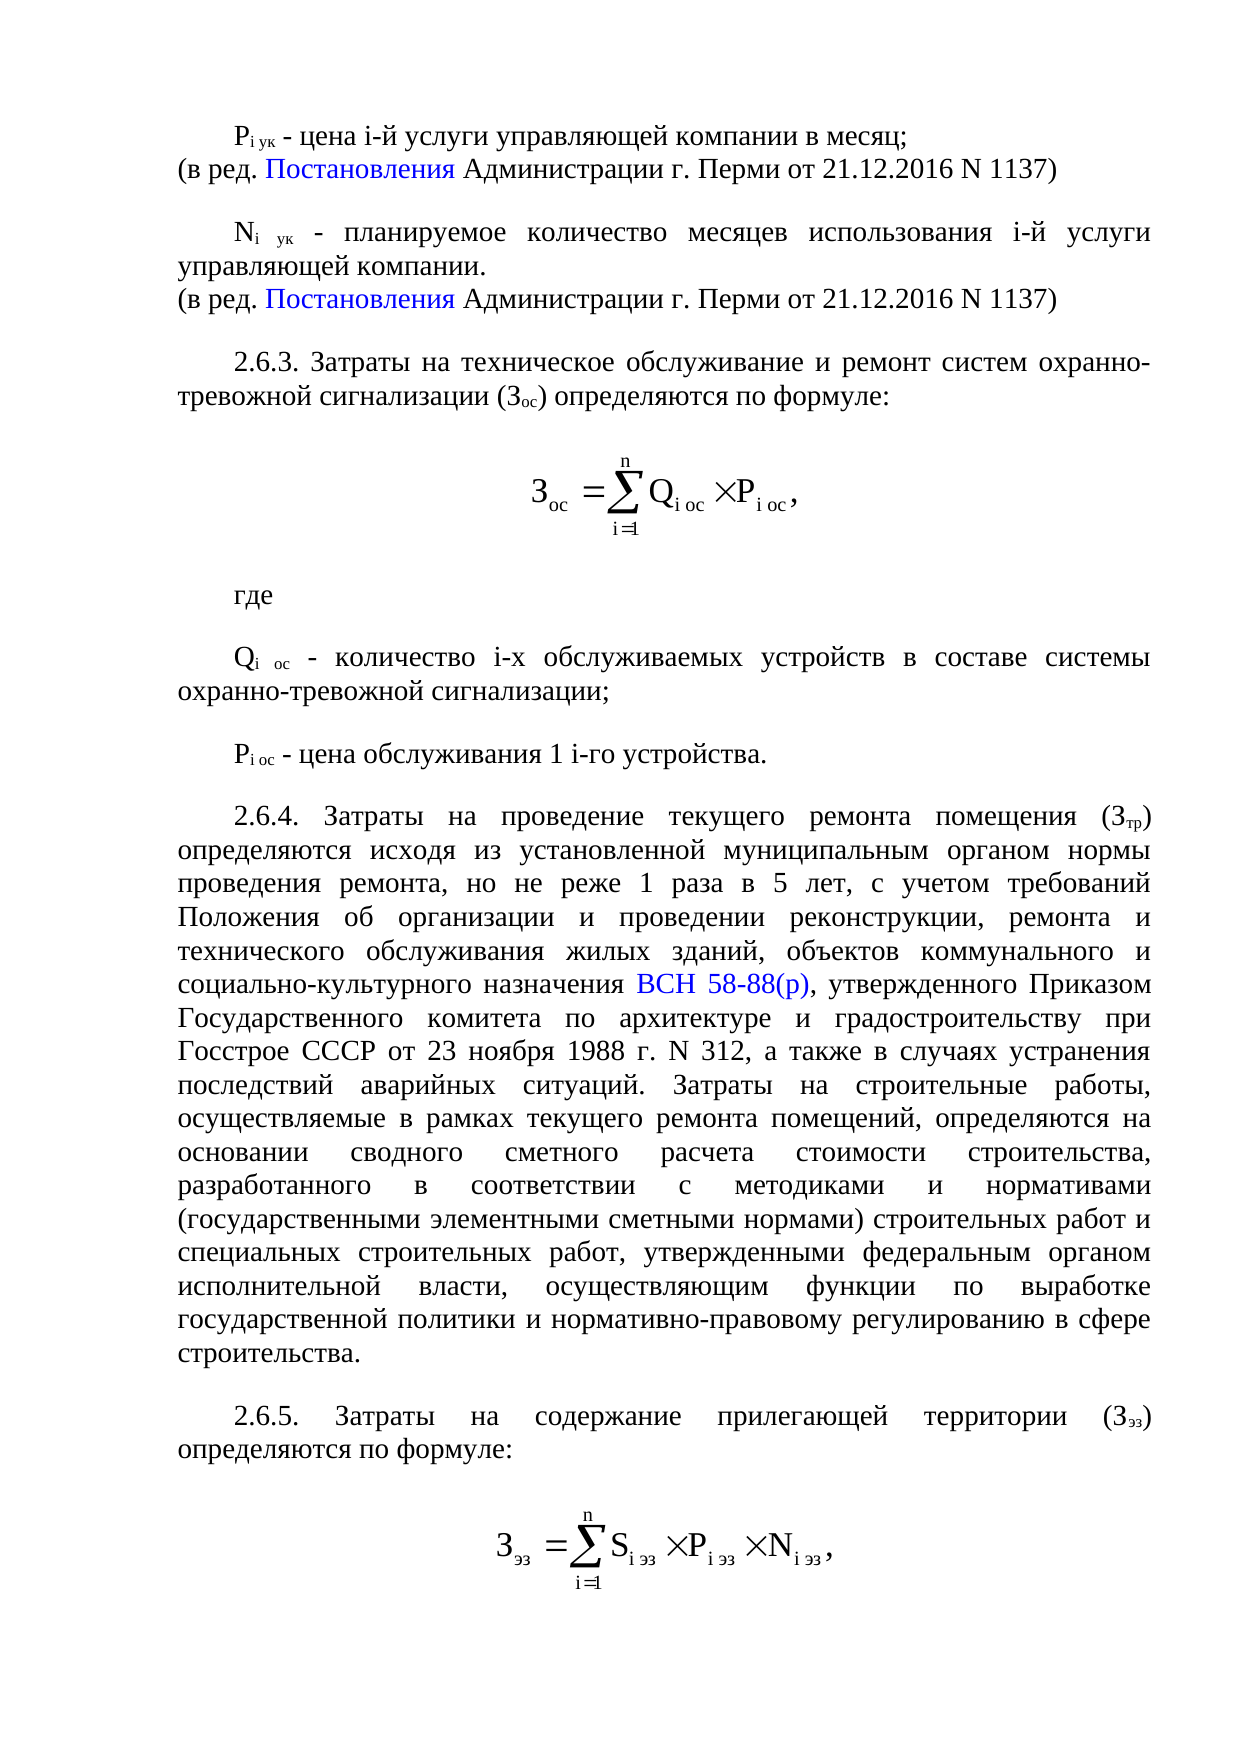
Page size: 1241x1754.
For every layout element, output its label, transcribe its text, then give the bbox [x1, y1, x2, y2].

text (в ред. Постановления Администрации г. Перми от 21.12.2016 N 1137) [177, 152, 1152, 185]
text 2.6.3. Затраты на техническое обслуживание и ремонт систем охранно-тревожной сигнализации (Зос) определяются по формуле: [177, 344, 1152, 411]
text Рi ос - цена обслуживания 1 i-го устройства. [177, 736, 1152, 769]
text 2.6.4. Затраты на проведение текущего ремонта помещения (Зтр) определяются исходя из установленной муниципальным органом нормы проведения ремонта, но не реже 1 раза в 5 лет, с учетом требований Положения об организации и проведении реконструкции, ремонта и технического обслуживания жилых зданий, объектов коммунального и социально-культурного назначения ВСН 58-88(р), утвержденного Приказом Государственного комитета по архитектуре и градостроительству при Госстрое СССР от 23 ноября 1988 г. N 312, а также в случаях устранения последствий аварийных ситуаций. Затраты на строительные работы, осуществляемые в рамках текущего ремонта помещений, определяются на основании сводного сметного расчета стоимости строительства, разработанного в соответствии с методиками и нормативами (государственными элементными сметными нормами) строительных работ и специальных строительных работ, утвержденными федеральным органом исполнительной власти, осуществляющим функции по выработке государственной политики и нормативно-правовому регулированию в сфере строительства. [177, 798, 1152, 1369]
text (в ред. Постановления Администрации г. Перми от 21.12.2016 N 1137) [177, 281, 1152, 315]
text где [177, 577, 1152, 610]
text Qi ос - количество i-х обслуживаемых устройств в составе системы охранно-тревожной сигнализации; [177, 639, 1152, 707]
text 2.6.5. Затраты на содержание прилегающей территории (Зэз) определяются по формуле: [177, 1398, 1152, 1465]
text Ni ук - планируемое количество месяцев использования i-й услуги управляющей компании. [177, 214, 1152, 281]
text Pi ук - цена i-й услуги управляющей компании в месяц; [177, 118, 1152, 152]
